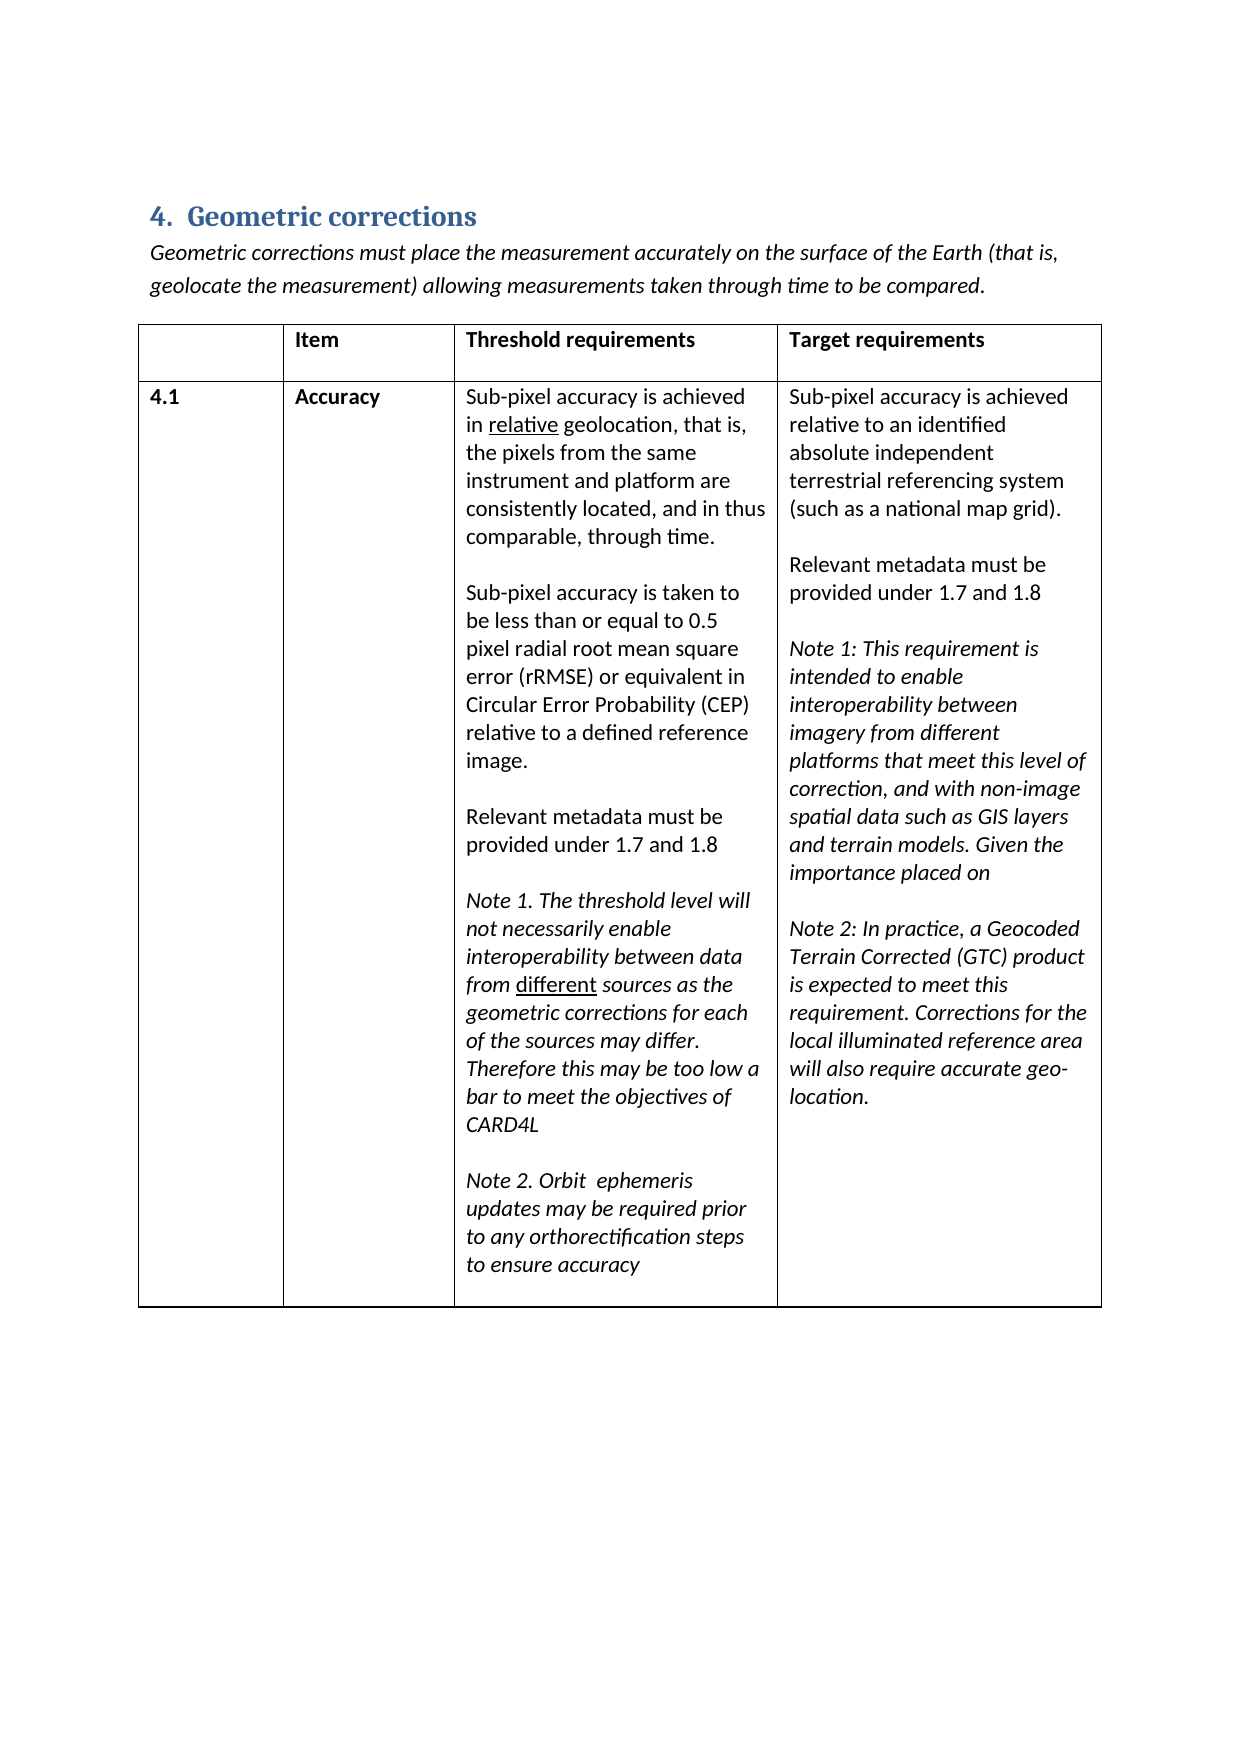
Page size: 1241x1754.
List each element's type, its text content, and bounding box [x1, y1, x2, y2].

table_cell Sub-pixel accuracy is achieved in relative geolocation, that is, the pixels from the same instrument and platform are consistently located, and in thus comparable, through time. Sub-pixel accuracy is taken to be less than or equal to 0.5 pixel radial root mean square error (rRMSE) or equivalent in Circular Error Probability (CEP) relative to a defined reference image. Relevant metadata must be provided under 1.7 and 1.8 Note 1. The threshold level will not necessarily enable interoperability between data from different sources as the geometric corrections for each of the sources may differ. Therefore this may be too low a bar to meet the objectives of CARD4L Note 2. Orbit ephemeris updates may be required prior to any orthorectification steps to ensure accuracy [455, 382, 777, 1306]
table_cell Sub-pixel accuracy is achieved relative to an identified absolute independent terrestrial referencing system (such as a national map grid). Relevant metadata must be provided under 1.7 and 1.8 Note 1: This requirement is intended to enable interoperability between imagery from different platforms that meet this level of correction, and with non-image spatial data such as GIS layers and terrain models. Given the importance placed on Note 2: In practice, a Geocoded Terrain Corrected (GTC) product is expected to meet this requirement. Corrections for the local illuminated reference area will also require accurate geo-location. [778, 382, 1101, 1306]
table_header Threshold requirements [455, 325, 777, 381]
subtitle Geometric corrections [150, 200, 1090, 233]
table_cell Accuracy [284, 382, 454, 1306]
table_header Item [284, 325, 454, 381]
table_cell 4.1 [139, 382, 283, 1306]
text Geometric corrections must place the measurement accurately on the surface of the Earth (that is, geolocate the measurement) allowing measurements taken through time to be compared. [150, 238, 1090, 299]
table_header Target requirements [778, 325, 1101, 381]
table_header [139, 325, 283, 381]
